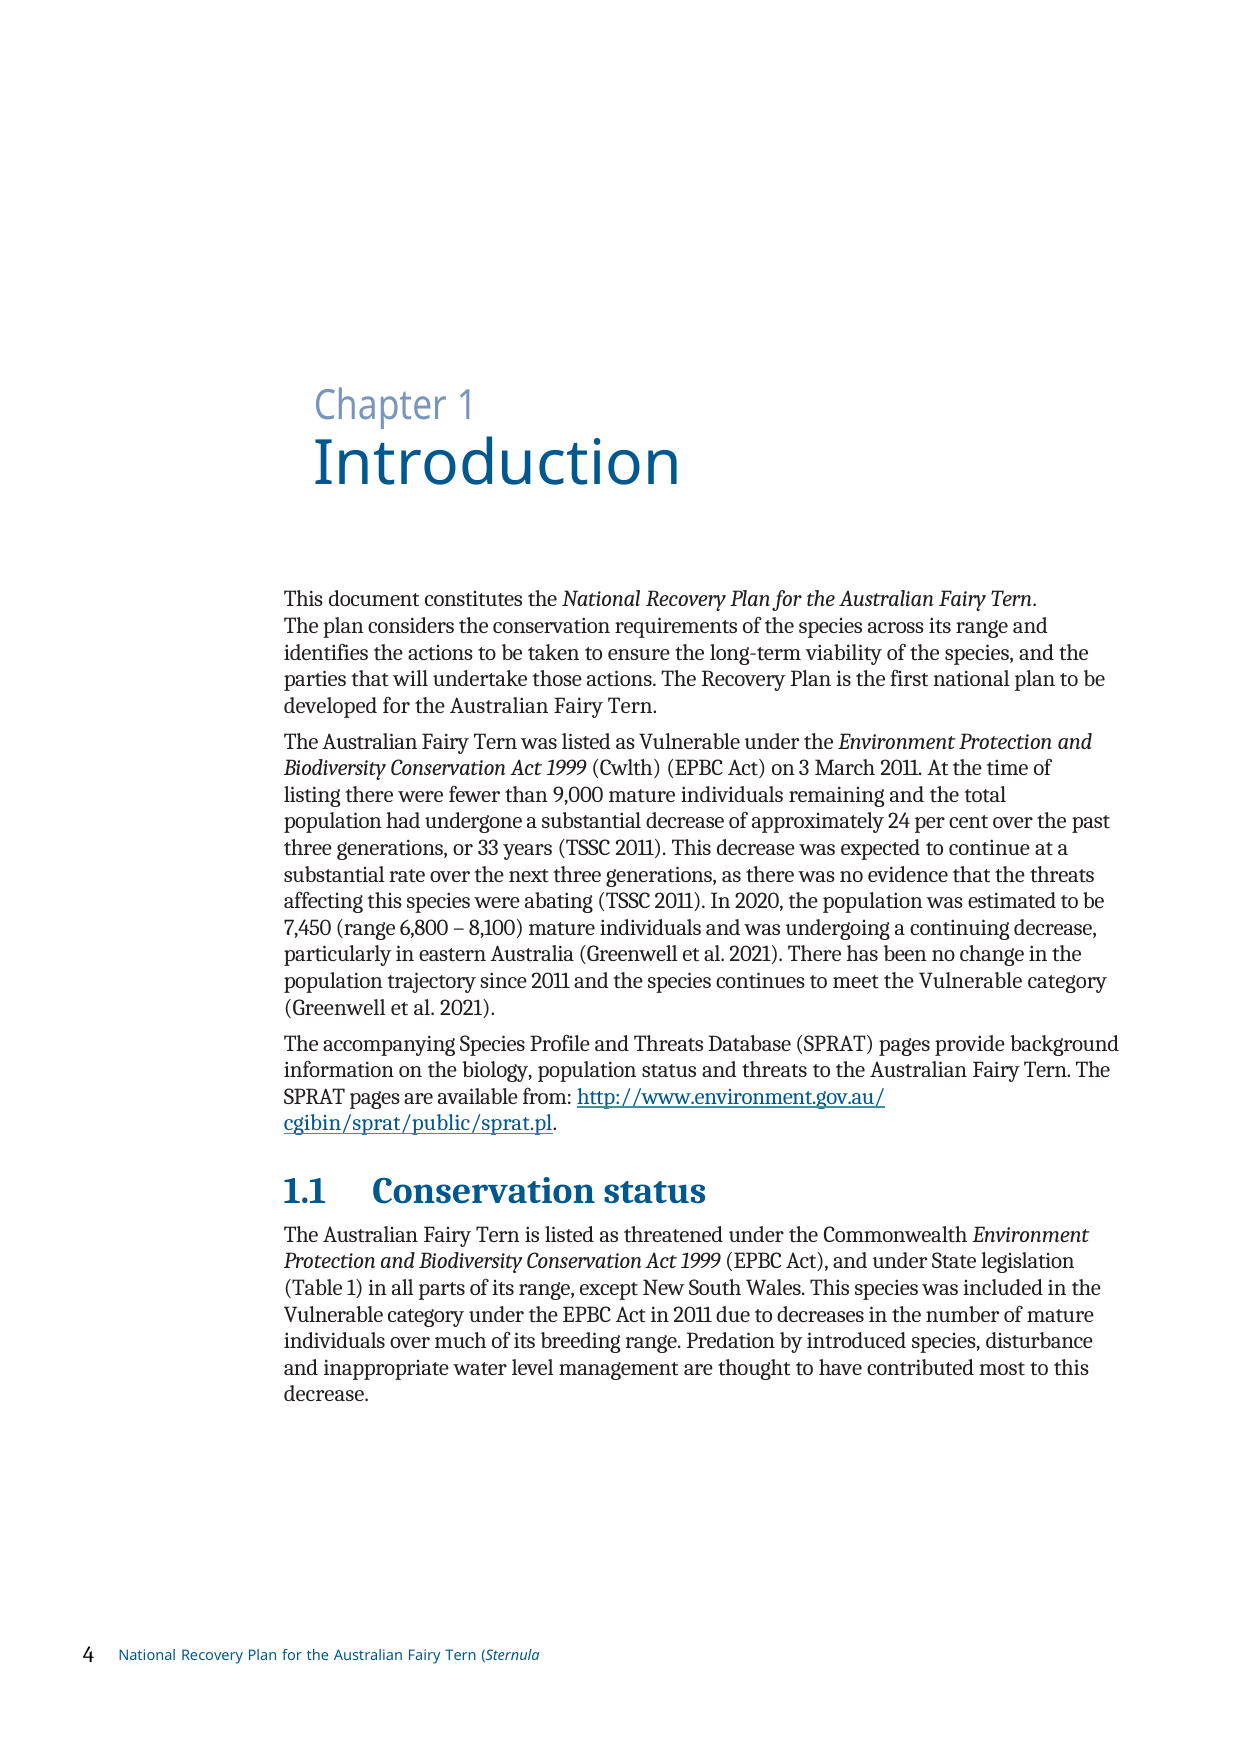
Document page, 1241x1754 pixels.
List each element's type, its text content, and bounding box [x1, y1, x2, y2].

text This document constitutes the National Recovery Plan for the Australian Fairy Tern. [283, 586, 1180, 612]
text population had undergone a substantial decrease of approximately 24 per cent over the past three generations, or 33 years (TSSC 2011). This decrease was expected to continue at a substantial rate over the next three generations, as there was no evidence that the threats affecting this species were abating (TSSC 2011). In 2020, the population was estimated to be 7,450 (range 6,800 – 8,100) mature individuals and was undergoing a continuing decrease, particularly in eastern Australia (Greenwell et al. 2021). There has been no change in the population trajectory since 2011 and the species continues to meet the Vulnerable category (Greenwell et al. 2021). [283, 808, 1122, 1021]
text The Australian Fairy Tern was listed as Vulnerable under the Environment Protection and Biodiversity Conservation Act 1999 (Cwlth) (EPBC Act) on 3 March 2011. At the time of listing there were fewer than 9,000 mature individuals remaining and the total [283, 728, 1099, 808]
text Chapter 1 [313, 383, 1180, 429]
subtitle Introduction [313, 429, 1180, 499]
text The accompanying Species Profile and Threats Database (SPRAT) pages provide background information on the biology, population status and threats to the Australian Fairy Tern. The SPRAT pages are available from: http://www.environment.gov.au/ cgibin/sprat/public/sprat.pl. [283, 1031, 1122, 1137]
subtitle Conservation status [283, 1169, 1180, 1212]
text The Australian Fairy Tern is listed as threatened under the Commonwealth Environment Protection and Biodiversity Conservation Act 1999 (EPBC Act), and under State legislation (Table 1) in all parts of its range, except New South Wales. This species was included in the Vulnerable category under the EPBC Act in 2011 due to decreases in the number of mature individuals over much of its breeding range. Predation by introduced species, disturbance and inappropriate water level management are thought to have contributed most to this decrease. [283, 1222, 1122, 1407]
text The plan considers the conservation requirements of the species across its range and identifies the actions to be taken to ensure the long-term viability of the species, and the parties that will undertake those actions. The Recovery Plan is the first national plan to be developed for the Australian Fairy Tern. [283, 613, 1114, 719]
